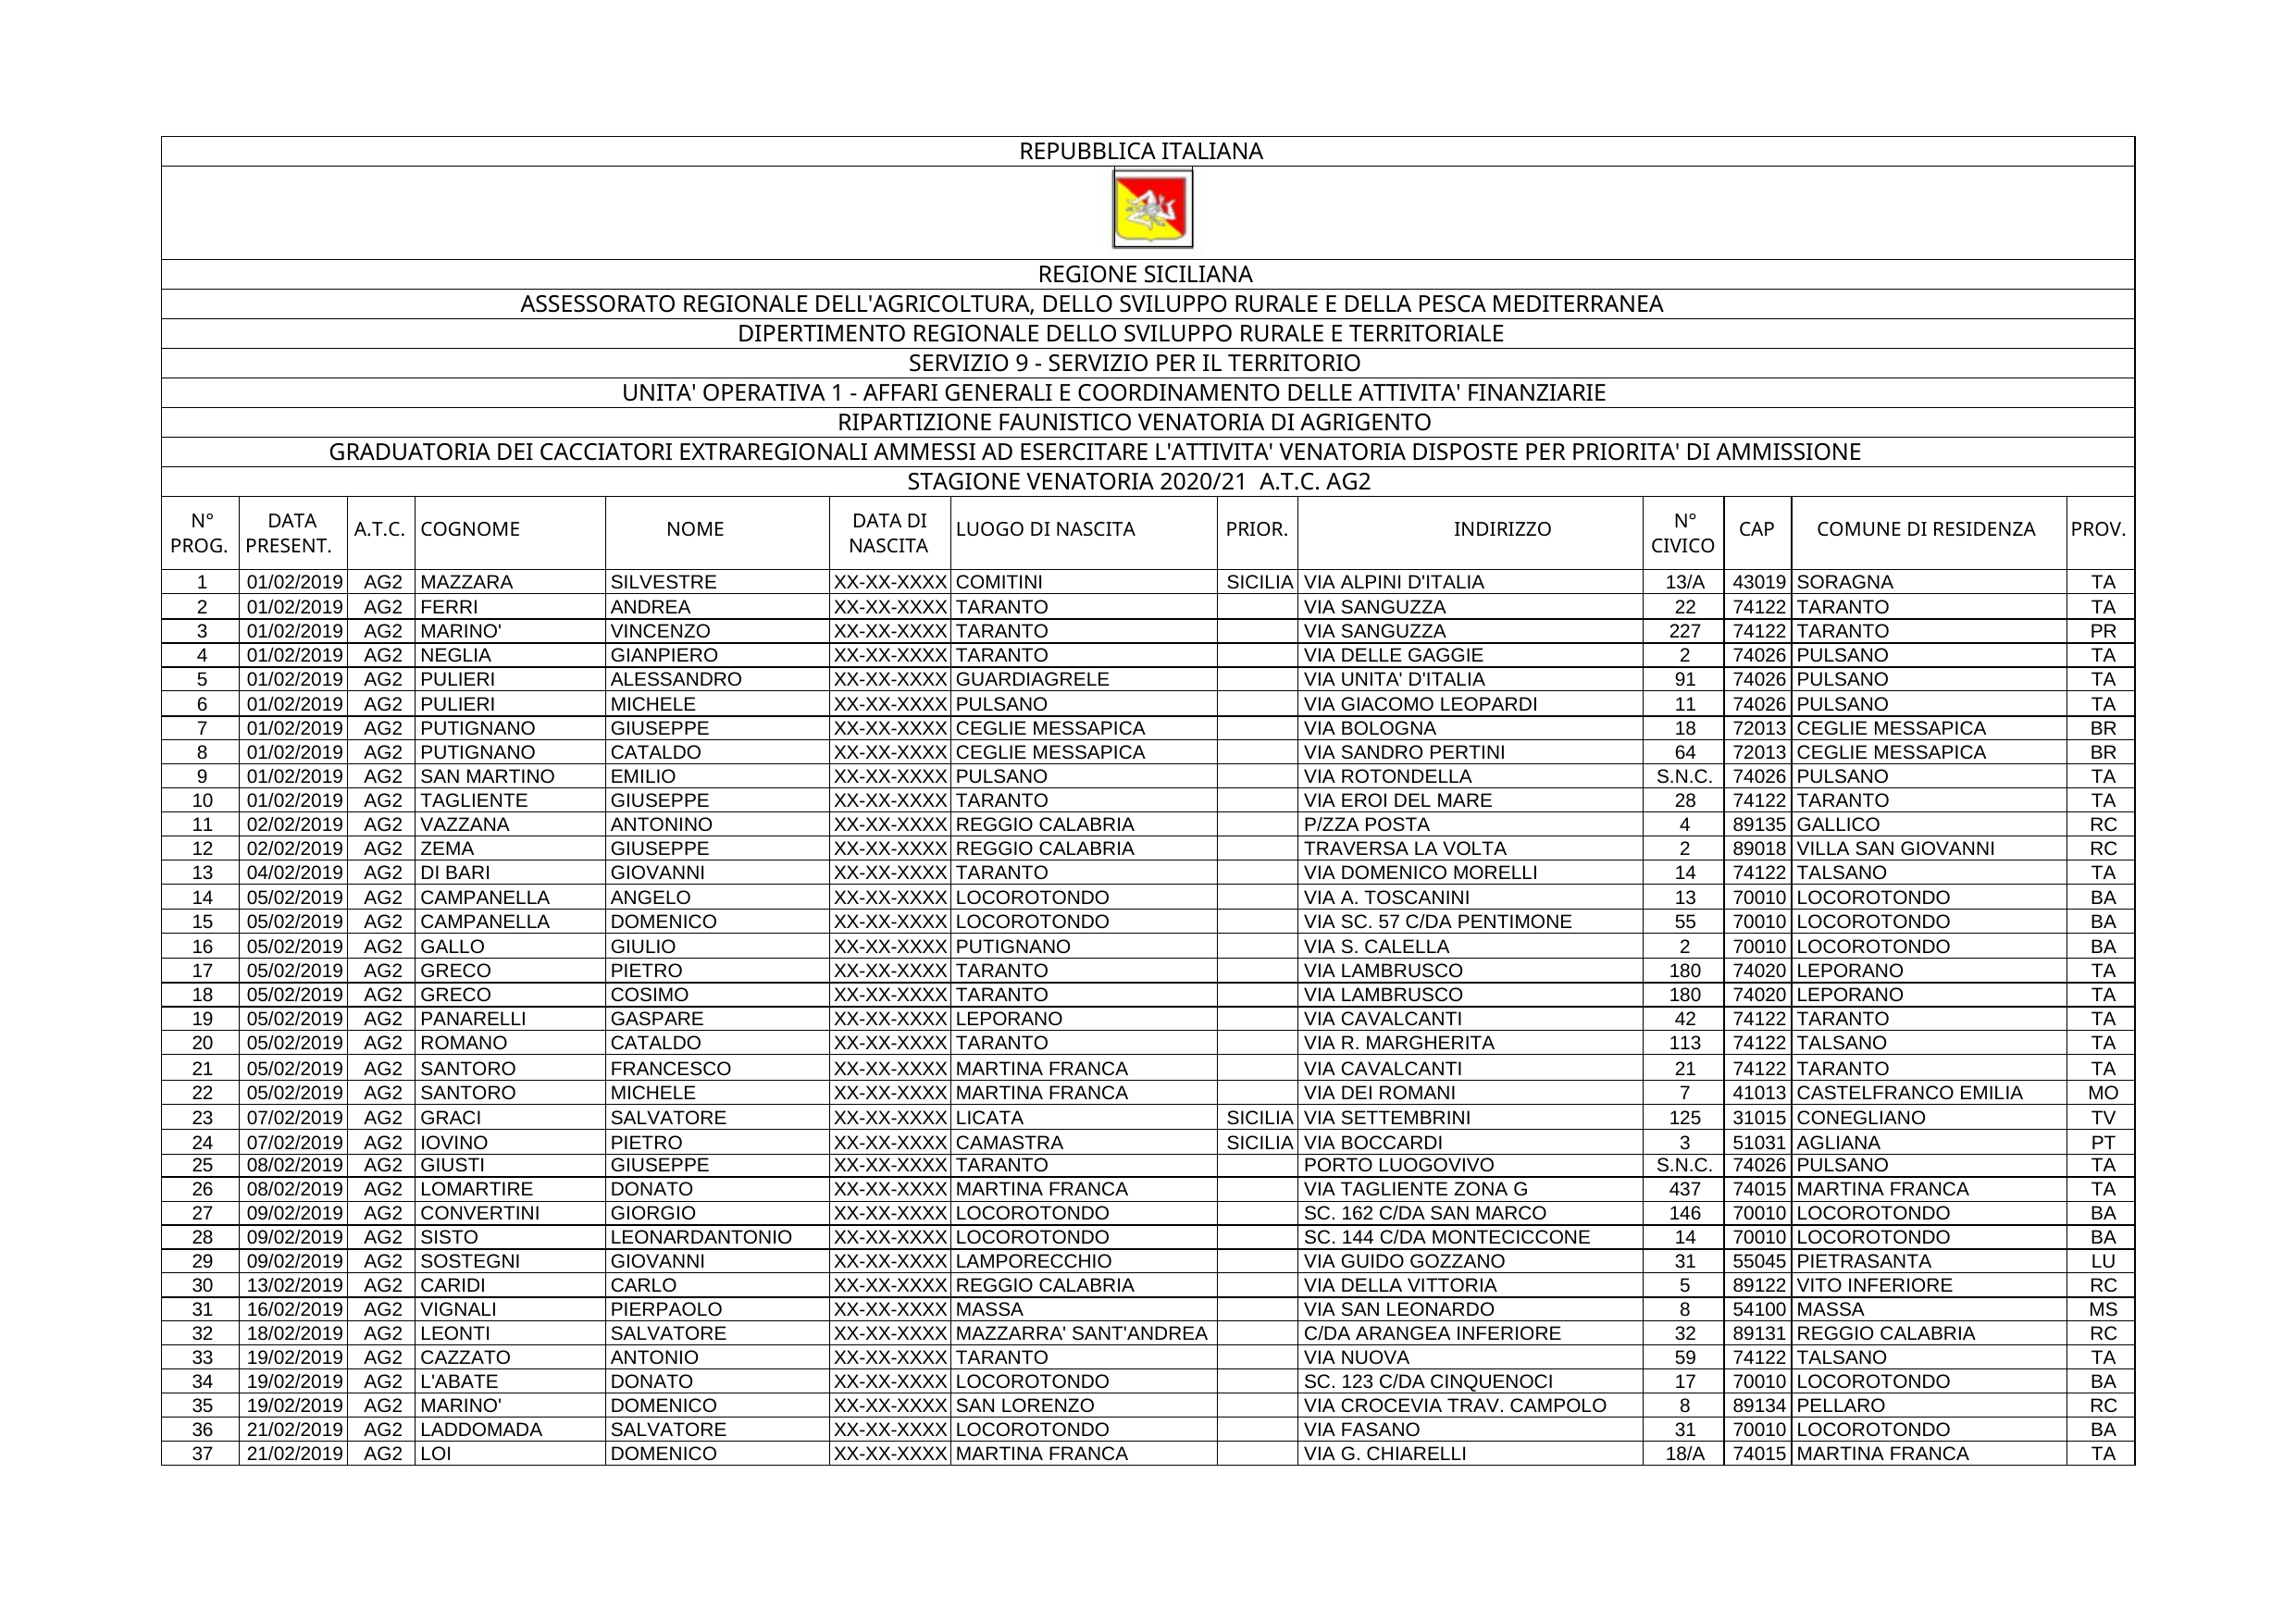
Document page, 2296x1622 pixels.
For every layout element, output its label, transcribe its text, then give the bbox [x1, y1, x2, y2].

table_cell XX-XX-XXXX [830, 1130, 950, 1154]
table_cell VINCENZO [606, 620, 829, 642]
table_cell VIA BOCCARDI [1298, 1130, 1643, 1154]
table_cell 3 [162, 620, 239, 642]
table_cell 89018 [1725, 836, 1791, 860]
table_cell GIOVANNI [606, 1250, 829, 1272]
table_cell CONVERTINI [416, 1202, 605, 1224]
table_cell VIA EROI DEL MARE [1298, 788, 1643, 811]
table_cell AG2 [348, 1418, 415, 1441]
table_cell BA [2067, 910, 2134, 933]
table_cell MARINO' [416, 1393, 605, 1417]
table_cell 19/02/2019 [240, 1369, 347, 1393]
table_cell XX-XX-XXXX [830, 1055, 950, 1080]
table_cell 16/02/2019 [240, 1298, 347, 1320]
table_cell 74015 [1725, 1178, 1791, 1200]
table_cell VIA SETTEMBRINI [1298, 1105, 1643, 1129]
table_cell 74122 [1725, 620, 1791, 642]
table_cell 21/02/2019 [240, 1418, 347, 1441]
table_cell TA [2067, 1442, 2134, 1465]
table_cell LOMARTIRE [416, 1178, 605, 1200]
table_cell BA [2067, 1202, 2134, 1224]
table_cell AG2 [348, 861, 415, 884]
table_cell 54100 [1725, 1298, 1791, 1320]
table_cell DIPERTIMENTO REGIONALE DELLO SVILUPPO RURALE E TERRITORIALE [162, 319, 2134, 348]
table_cell 01/02/2019 [240, 668, 347, 690]
table_cell TALSANO [1793, 1345, 2066, 1368]
table_cell 22 [162, 1081, 239, 1103]
table_cell 89135 [1725, 812, 1791, 836]
table_cell TRAVERSA LA VOLTA [1298, 836, 1643, 860]
table_cell LEPORANO [1793, 984, 2066, 1006]
table_cell MAZZARA [416, 570, 605, 593]
table_cell DONATO [606, 1369, 829, 1393]
table_cell AG2 [348, 764, 415, 787]
table_cell 01/02/2019 [240, 570, 347, 593]
table_cell [1218, 861, 1297, 884]
table_cell 05/02/2019 [240, 910, 347, 933]
table_cell C/DA ARANGEA INFERIORE [1298, 1321, 1643, 1344]
table_cell ALESSANDRO [606, 668, 829, 690]
table_cell DOMENICO [606, 1393, 829, 1417]
table_cell CEGLIE MESSAPICA [951, 740, 1217, 763]
table_cell LU [2067, 1250, 2134, 1272]
table_cell COSIMO [606, 984, 829, 1006]
table_cell [1218, 740, 1297, 763]
table_cell 3 [1644, 1130, 1723, 1154]
table_cell LOCOROTONDO [951, 1202, 1217, 1224]
table_cell VILLA SAN GIOVANNI [1793, 836, 2066, 860]
table_cell [1218, 1418, 1297, 1441]
table_cell GIUSEPPE [606, 788, 829, 811]
table_cell [1218, 1178, 1297, 1200]
table_cell 05/02/2019 [240, 1081, 347, 1103]
table_cell 28 [1644, 788, 1723, 811]
table_cell 41013 [1725, 1081, 1791, 1103]
table_cell 9 [162, 764, 239, 787]
table_cell XX-XX-XXXX [830, 934, 950, 958]
table_cell 33 [162, 1345, 239, 1368]
table_cell LEPORANO [951, 1008, 1217, 1030]
table_cell XX-XX-XXXX [830, 812, 950, 836]
table_cell TARANTO [951, 959, 1217, 982]
table_cell TA [2067, 691, 2134, 715]
table_cell BR [2067, 740, 2134, 763]
table_cell SERVIZIO 9 - SERVIZIO PER IL TERRITORIO [162, 349, 2134, 378]
table_cell RC [2067, 1393, 2134, 1417]
table_cell SORAGNA [1793, 570, 2066, 593]
table_cell [1218, 885, 1297, 909]
table_cell NEGLIA [416, 644, 605, 666]
table_cell GRACI [416, 1105, 605, 1129]
table_cell BA [2067, 885, 2134, 909]
table_cell DI BARI [416, 861, 605, 884]
table_cell CEGLIE MESSAPICA [1793, 717, 2066, 739]
table_cell 18 [162, 984, 239, 1006]
table_cell MARTINA FRANCA [1793, 1178, 2066, 1200]
table_cell TA [2067, 1031, 2134, 1054]
table_cell MARTINA FRANCA [951, 1081, 1217, 1103]
table_cell DOMENICO [606, 1442, 829, 1465]
table_cell COGNOME [416, 497, 605, 569]
table_cell VIA UNITA' D'ITALIA [1298, 668, 1643, 690]
table_cell LICATA [951, 1105, 1217, 1129]
table_cell 32 [162, 1321, 239, 1344]
table_cell 07/02/2019 [240, 1130, 347, 1154]
table_cell 36 [162, 1418, 239, 1441]
table_cell PIERPAOLO [606, 1298, 829, 1320]
table_cell LOCOROTONDO [1793, 934, 2066, 958]
table_cell 2 [162, 594, 239, 618]
table_cell 5 [1644, 1273, 1723, 1296]
table_cell PULSANO [1793, 764, 2066, 787]
table_cell PUTIGNANO [951, 934, 1217, 958]
table_cell AG2 [348, 1442, 415, 1465]
table_cell PRIOR. [1218, 497, 1297, 569]
table_cell TA [2067, 788, 2134, 811]
table_cell MARTINA FRANCA [951, 1055, 1217, 1080]
table_cell [1218, 910, 1297, 933]
table_cell 31 [162, 1298, 239, 1320]
table_cell 8 [162, 740, 239, 763]
table_cell COMITINI [951, 570, 1217, 593]
table_cell 05/02/2019 [240, 1055, 347, 1080]
table_cell DATA PRESENT. [240, 497, 347, 569]
table_cell 05/02/2019 [240, 984, 347, 1006]
table_cell PULSANO [951, 764, 1217, 787]
table_cell REGGIO CALABRIA [951, 1273, 1217, 1296]
table_cell VIA S. CALELLA [1298, 934, 1643, 958]
table_cell XX-XX-XXXX [830, 1155, 950, 1176]
table_cell VIA G. CHIARELLI [1298, 1442, 1643, 1465]
table_cell XX-XX-XXXX [830, 764, 950, 787]
table_cell 74026 [1725, 668, 1791, 690]
table_cell 8 [1644, 1298, 1723, 1320]
picture [154, 127, 2141, 1471]
table_cell LEPORANO [1793, 959, 2066, 982]
table_cell ANDREA [606, 594, 829, 618]
table_cell 91 [1644, 668, 1723, 690]
table_cell 6 [162, 691, 239, 715]
table_cell 89131 [1725, 1321, 1791, 1344]
table_cell 15 [162, 910, 239, 933]
table_cell AG2 [348, 668, 415, 690]
table_cell [1218, 1393, 1297, 1417]
table_cell 70010 [1725, 1369, 1791, 1393]
table_cell MICHELE [606, 1081, 829, 1103]
table_cell TARANTO [1793, 1008, 2066, 1030]
table_cell LUOGO DI NASCITA [951, 497, 1217, 569]
table_cell SICILIA [1218, 1130, 1297, 1154]
table_cell XX-XX-XXXX [830, 861, 950, 884]
table_cell LOI [416, 1442, 605, 1465]
table_cell 437 [1644, 1178, 1723, 1200]
table_cell 11 [162, 812, 239, 836]
table_cell AG2 [348, 1105, 415, 1129]
table_cell VIA SANGUZZA [1298, 620, 1643, 642]
table_cell 13 [1644, 885, 1723, 909]
table_cell 05/02/2019 [240, 1031, 347, 1054]
table_cell VIA GIACOMO LEOPARDI [1298, 691, 1643, 715]
table_cell [1218, 1008, 1297, 1030]
table_cell PIETRASANTA [1793, 1250, 2066, 1272]
table_cell LADDOMADA [416, 1418, 605, 1441]
table_cell TALSANO [1793, 861, 2066, 884]
table_cell 4 [1644, 812, 1723, 836]
table_cell 70010 [1725, 934, 1791, 958]
table_cell 8 [1644, 1393, 1723, 1417]
table_cell PULSANO [1793, 644, 2066, 666]
table_cell PELLARO [1793, 1393, 2066, 1417]
table_cell SALVATORE [606, 1418, 829, 1441]
table_cell TARANTO [951, 644, 1217, 666]
table_cell GALLO [416, 934, 605, 958]
table_cell TA [2067, 1178, 2134, 1200]
table_cell 74020 [1725, 959, 1791, 982]
table_cell 02/02/2019 [240, 812, 347, 836]
table_cell LOCOROTONDO [1793, 1202, 2066, 1224]
table_cell TA [2067, 1155, 2134, 1176]
table_cell LOCOROTONDO [951, 910, 1217, 933]
table_cell PULIERI [416, 691, 605, 715]
table_cell AG2 [348, 620, 415, 642]
table_cell VAZZANA [416, 812, 605, 836]
table_cell 74026 [1725, 1155, 1791, 1176]
table_cell SAN LORENZO [951, 1393, 1217, 1417]
table_cell PULSANO [1793, 668, 2066, 690]
table_cell TARANTO [951, 861, 1217, 884]
table_cell TARANTO [1793, 594, 2066, 618]
table_cell [162, 246, 2134, 259]
table_cell 01/02/2019 [240, 644, 347, 666]
table_cell XX-XX-XXXX [830, 594, 950, 618]
table_cell AG2 [348, 1130, 415, 1154]
table_cell 21 [1644, 1055, 1723, 1080]
table_cell SOSTEGNI [416, 1250, 605, 1272]
table_cell SAN MARTINO [416, 764, 605, 787]
table_cell 74122 [1725, 1345, 1791, 1368]
table_cell AG2 [348, 1393, 415, 1417]
table_cell [1218, 959, 1297, 982]
table_cell 32 [1644, 1321, 1723, 1344]
table_cell EMILIO [606, 764, 829, 787]
table_cell 19/02/2019 [240, 1393, 347, 1417]
table_cell VIA NUOVA [1298, 1345, 1643, 1368]
table_cell DOMENICO [606, 910, 829, 933]
table_cell 05/02/2019 [240, 885, 347, 909]
table_cell 70010 [1725, 1202, 1791, 1224]
table_cell XX-XX-XXXX [830, 1008, 950, 1030]
table_cell GIUSEPPE [606, 717, 829, 739]
table_cell 07/02/2019 [240, 1105, 347, 1129]
table_cell 28 [162, 1226, 239, 1248]
table_cell 20 [162, 1031, 239, 1054]
table_cell LEONTI [416, 1321, 605, 1344]
table_cell [1218, 1081, 1297, 1103]
table_cell LEONARDANTONIO [606, 1226, 829, 1248]
table_cell 74020 [1725, 984, 1791, 1006]
table_cell VIA TAGLIENTE ZONA G [1298, 1178, 1643, 1200]
table_cell TARANTO [1793, 1055, 2066, 1080]
table_cell AG2 [348, 1369, 415, 1393]
table_cell CEGLIE MESSAPICA [1793, 740, 2066, 763]
table_cell N° PROG. [162, 497, 239, 569]
table_cell AG2 [348, 1055, 415, 1080]
table_cell [1218, 764, 1297, 787]
table_cell MASSA [1793, 1298, 2066, 1320]
table_cell XX-XX-XXXX [830, 570, 950, 593]
table_cell A.T.C. [348, 497, 415, 569]
table_cell XX-XX-XXXX [830, 1369, 950, 1393]
table_cell 74026 [1725, 691, 1791, 715]
table_cell MASSA [951, 1298, 1217, 1320]
table_cell AG2 [348, 1321, 415, 1344]
table_cell LOCOROTONDO [1793, 1418, 2066, 1441]
table_cell [1218, 1321, 1297, 1344]
table_cell [1218, 812, 1297, 836]
table_cell VIA GUIDO GOZZANO [1298, 1250, 1643, 1272]
table_cell SC. 123 C/DA CINQUENOCI [1298, 1369, 1643, 1393]
table_cell XX-XX-XXXX [830, 1321, 950, 1344]
table_cell SANTORO [416, 1081, 605, 1103]
table_cell 19 [162, 1008, 239, 1030]
table_cell L'ABATE [416, 1369, 605, 1393]
table_cell GIUSTI [416, 1155, 605, 1176]
table_cell TV [2067, 1105, 2134, 1129]
table_cell TARANTO [951, 984, 1217, 1006]
table_cell PIETRO [606, 959, 829, 982]
table_cell 227 [1644, 620, 1723, 642]
table_cell VIA ROTONDELLA [1298, 764, 1643, 787]
table_cell SALVATORE [606, 1321, 829, 1344]
table_cell TARANTO [951, 1155, 1217, 1176]
table_cell MARTINA FRANCA [951, 1178, 1217, 1200]
table_cell RC [2067, 1321, 2134, 1344]
table_cell AG2 [348, 1250, 415, 1272]
table_cell 74122 [1725, 594, 1791, 618]
table_cell 30 [162, 1273, 239, 1296]
table_cell BA [2067, 1418, 2134, 1441]
table_cell VIA R. MARGHERITA [1298, 1031, 1643, 1054]
table_cell 29 [162, 1250, 239, 1272]
table_cell AG2 [348, 1031, 415, 1054]
table_cell NOME [606, 497, 829, 569]
table_cell 31 [1644, 1418, 1723, 1441]
table_cell VIA SAN LEONARDO [1298, 1298, 1643, 1320]
table_cell 7 [162, 717, 239, 739]
table_cell CAP [1725, 497, 1791, 569]
table_cell VITO INFERIORE [1793, 1273, 2066, 1296]
table_cell XX-XX-XXXX [830, 984, 950, 1006]
table_cell GIUSEPPE [606, 836, 829, 860]
table_cell XX-XX-XXXX [830, 1442, 950, 1465]
table_cell XX-XX-XXXX [830, 1345, 950, 1368]
table_cell AG2 [348, 1008, 415, 1030]
table_cell RIPARTIZIONE FAUNISTICO VENATORIA DI AGRIGENTO [162, 408, 2134, 437]
table_cell VIA FASANO [1298, 1418, 1643, 1441]
table_cell TA [2067, 1345, 2134, 1368]
table_cell [1218, 1273, 1297, 1296]
table_cell VIA LAMBRUSCO [1298, 984, 1643, 1006]
table_cell TA [2067, 1055, 2134, 1080]
table_cell AG2 [348, 644, 415, 666]
table_cell 146 [1644, 1202, 1723, 1224]
table_cell XX-XX-XXXX [830, 1393, 950, 1417]
table_cell 43019 [1725, 570, 1791, 593]
table_cell VIA CAVALCANTI [1298, 1055, 1643, 1080]
table_cell CAZZATO [416, 1345, 605, 1368]
table_cell GIULIO [606, 934, 829, 958]
table_cell 74122 [1725, 788, 1791, 811]
table_cell REGIONE SICILIANA [162, 260, 2134, 289]
table_cell XX-XX-XXXX [830, 885, 950, 909]
table_cell 55 [1644, 910, 1723, 933]
table_cell 70010 [1725, 1226, 1791, 1248]
table_cell CARIDI [416, 1273, 605, 1296]
table_cell PORTO LUOGOVIVO [1298, 1155, 1643, 1176]
table_cell AG2 [348, 740, 415, 763]
table_cell PULIERI [416, 668, 605, 690]
table_cell 74026 [1725, 644, 1791, 666]
table_cell TA [2067, 570, 2134, 593]
table_cell VIA A. TOSCANINI [1298, 885, 1643, 909]
table_cell TAGLIENTE [416, 788, 605, 811]
table_cell 180 [1644, 959, 1723, 982]
table_cell TARANTO [1793, 788, 2066, 811]
table_cell TARANTO [1793, 620, 2066, 642]
table_cell [1193, 167, 2134, 246]
table_cell LOCOROTONDO [951, 1369, 1217, 1393]
table_cell 13/A [1644, 570, 1723, 593]
table_cell LOCOROTONDO [951, 1226, 1217, 1248]
table_cell 42 [1644, 1008, 1723, 1030]
table_cell XX-XX-XXXX [830, 740, 950, 763]
table_cell VIA SANDRO PERTINI [1298, 740, 1643, 763]
table_cell 09/02/2019 [240, 1202, 347, 1224]
table_cell CATALDO [606, 1031, 829, 1054]
table_cell LOCOROTONDO [1793, 885, 2066, 909]
table_cell REGGIO CALABRIA [1793, 1321, 2066, 1344]
table_cell XX-XX-XXXX [830, 1298, 950, 1320]
table_cell 1 [162, 570, 239, 593]
table_cell 01/02/2019 [240, 788, 347, 811]
table_cell 74122 [1725, 861, 1791, 884]
table_cell 18/A [1644, 1442, 1723, 1465]
table_cell COMUNE DI RESIDENZA [1793, 497, 2066, 569]
table_cell [1218, 644, 1297, 666]
table_cell [1218, 1226, 1297, 1248]
table_cell XX-XX-XXXX [830, 1202, 950, 1224]
table_cell 89134 [1725, 1393, 1791, 1417]
table_cell FERRI [416, 594, 605, 618]
table_cell 05/02/2019 [240, 934, 347, 958]
table_cell 70010 [1725, 1418, 1791, 1441]
table_cell 5 [162, 668, 239, 690]
table_cell BA [2067, 934, 2134, 958]
table_cell [1115, 167, 1192, 246]
table_cell P/ZZA POSTA [1298, 812, 1643, 836]
table_cell S.N.C. [1644, 764, 1723, 787]
table_cell ZEMA [416, 836, 605, 860]
table_cell AG2 [348, 1081, 415, 1103]
table_header REPUBBLICA ITALIANA [162, 137, 2134, 166]
table_cell TARANTO [951, 788, 1217, 811]
table_cell STAGIONE VENATORIA 2020/21 A.T.C. AG2 [162, 467, 2134, 496]
table_cell PR [2067, 620, 2134, 642]
table_cell 23 [162, 1105, 239, 1129]
table_cell 05/02/2019 [240, 1008, 347, 1030]
table_cell 25 [162, 1155, 239, 1176]
table_cell 4 [162, 644, 239, 666]
table_cell DONATO [606, 1178, 829, 1200]
table_cell 13/02/2019 [240, 1273, 347, 1296]
table_cell XX-XX-XXXX [830, 1418, 950, 1441]
table_cell XX-XX-XXXX [830, 836, 950, 860]
table_cell 17 [162, 959, 239, 982]
table_cell SISTO [416, 1226, 605, 1248]
table_cell 59 [1644, 1345, 1723, 1368]
table_cell XX-XX-XXXX [830, 644, 950, 666]
table_cell TA [2067, 861, 2134, 884]
table_cell AG2 [348, 1345, 415, 1368]
table_cell [1218, 836, 1297, 860]
table_cell XX-XX-XXXX [830, 1105, 950, 1129]
table_cell ANGELO [606, 885, 829, 909]
table_cell TALSANO [1793, 1031, 2066, 1054]
table_cell 89122 [1725, 1273, 1791, 1296]
table_cell 01/02/2019 [240, 594, 347, 618]
table_cell AG2 [348, 812, 415, 836]
table_cell 2 [1644, 644, 1723, 666]
table_cell LOCOROTONDO [951, 1418, 1217, 1441]
table_cell [1218, 1250, 1297, 1272]
table_cell 113 [1644, 1031, 1723, 1054]
table_cell [1218, 668, 1297, 690]
table_cell AG2 [348, 1273, 415, 1296]
table_cell [1218, 691, 1297, 715]
table_cell PIETRO [606, 1130, 829, 1154]
table_cell XX-XX-XXXX [830, 691, 950, 715]
table_cell VIA SANGUZZA [1298, 594, 1643, 618]
table_cell GIORGIO [606, 1202, 829, 1224]
table_cell [1218, 788, 1297, 811]
table_cell VIA CAVALCANTI [1298, 1008, 1643, 1030]
table_cell PULSANO [951, 691, 1217, 715]
table_cell 31 [1644, 1250, 1723, 1272]
table_cell VIA DEI ROMANI [1298, 1081, 1643, 1103]
table_cell PT [2067, 1130, 2134, 1154]
table_cell RC [2067, 1273, 2134, 1296]
table_cell MS [2067, 1298, 2134, 1320]
table_cell XX-XX-XXXX [830, 1273, 950, 1296]
table_cell TA [2067, 764, 2134, 787]
table_cell S.N.C. [1644, 1155, 1723, 1176]
table_cell 55045 [1725, 1250, 1791, 1272]
table_cell AG2 [348, 717, 415, 739]
table_cell 2 [1644, 836, 1723, 860]
table_cell VIA DELLE GAGGIE [1298, 644, 1643, 666]
table_cell CASTELFRANCO EMILIA [1793, 1081, 2066, 1103]
table_cell 14 [1644, 861, 1723, 884]
table_cell [162, 167, 1114, 246]
table_cell ANTONINO [606, 812, 829, 836]
table_cell TA [2067, 644, 2134, 666]
table_cell 72013 [1725, 740, 1791, 763]
table_cell XX-XX-XXXX [830, 1250, 950, 1272]
table_cell AG2 [348, 984, 415, 1006]
table_cell SC. 162 C/DA SAN MARCO [1298, 1202, 1643, 1224]
table_cell 7 [1644, 1081, 1723, 1103]
table_cell GUARDIAGRELE [951, 668, 1217, 690]
table_cell 18/02/2019 [240, 1321, 347, 1344]
table_cell 125 [1644, 1105, 1723, 1129]
table_cell N° CIVICO [1644, 497, 1723, 569]
table_cell VIA DOMENICO MORELLI [1298, 861, 1643, 884]
table_cell BR [2067, 717, 2134, 739]
table_cell [1218, 1345, 1297, 1368]
table_cell TA [2067, 984, 2134, 1006]
table_cell 08/02/2019 [240, 1178, 347, 1200]
table_cell [1218, 717, 1297, 739]
table_cell 74122 [1725, 1055, 1791, 1080]
table_cell PROV. [2067, 497, 2134, 569]
table_cell [1218, 1369, 1297, 1393]
table_cell REGGIO CALABRIA [951, 836, 1217, 860]
table_cell PUTIGNANO [416, 740, 605, 763]
table_cell AG2 [348, 934, 415, 958]
table_cell INDIRIZZO [1298, 497, 1643, 569]
table_cell 34 [162, 1369, 239, 1393]
table_cell ASSESSORATO REGIONALE DELL'AGRICOLTURA, DELLO SVILUPPO RURALE E DELLA PESCA MEDITERRANEA [162, 290, 2134, 318]
table_cell VIA SC. 57 C/DA PENTIMONE [1298, 910, 1643, 933]
table_cell ROMANO [416, 1031, 605, 1054]
table_cell 24 [162, 1130, 239, 1154]
table_cell PUTIGNANO [416, 717, 605, 739]
table_cell BA [2067, 1369, 2134, 1393]
table_cell AG2 [348, 1226, 415, 1248]
table_cell MARTINA FRANCA [1793, 1442, 2066, 1465]
table_cell XX-XX-XXXX [830, 1226, 950, 1248]
table_cell 64 [1644, 740, 1723, 763]
table_cell TA [2067, 668, 2134, 690]
table_cell SICILIA [1218, 1105, 1297, 1129]
table_cell VIA DELLA VITTORIA [1298, 1273, 1643, 1296]
table_cell 05/02/2019 [240, 959, 347, 982]
table_cell AG2 [348, 788, 415, 811]
table_cell 01/02/2019 [240, 620, 347, 642]
table_cell CEGLIE MESSAPICA [951, 717, 1217, 739]
table_cell XX-XX-XXXX [830, 1031, 950, 1054]
table_cell CARLO [606, 1273, 829, 1296]
table_cell 19/02/2019 [240, 1345, 347, 1368]
table_cell XX-XX-XXXX [830, 959, 950, 982]
table_cell [1218, 984, 1297, 1006]
table_cell TA [2067, 594, 2134, 618]
table_cell 16 [162, 934, 239, 958]
table_cell 11 [1644, 691, 1723, 715]
table_cell CONEGLIANO [1793, 1105, 2066, 1129]
table_cell GASPARE [606, 1008, 829, 1030]
table_cell CAMPANELLA [416, 910, 605, 933]
table_cell GIOVANNI [606, 861, 829, 884]
table_cell LOCOROTONDO [951, 885, 1217, 909]
table_cell DATA DI NASCITA [830, 497, 950, 569]
table_cell 09/02/2019 [240, 1226, 347, 1248]
table_cell AG2 [348, 1178, 415, 1200]
table_cell AG2 [348, 1298, 415, 1320]
table_cell MICHELE [606, 691, 829, 715]
table_cell XX-XX-XXXX [830, 668, 950, 690]
table_cell REGGIO CALABRIA [951, 812, 1217, 836]
table_cell 180 [1644, 984, 1723, 1006]
table_cell GRADUATORIA DEI CACCIATORI EXTRAREGIONALI AMMESSI AD ESERCITARE L'ATTIVITA' VENATORIA DISPOSTE PER PRIORITA' DI AMMISSIONE [162, 438, 2134, 465]
table_cell FRANCESCO [606, 1055, 829, 1080]
table_cell MO [2067, 1081, 2134, 1103]
table_cell TA [2067, 1008, 2134, 1030]
table_cell TARANTO [951, 1345, 1217, 1368]
table_cell GRECO [416, 959, 605, 982]
table_cell 14 [1644, 1226, 1723, 1248]
table_cell XX-XX-XXXX [830, 788, 950, 811]
table_cell ANTONIO [606, 1345, 829, 1368]
table_cell TARANTO [951, 594, 1217, 618]
table_cell TARANTO [951, 620, 1217, 642]
table_cell 31015 [1725, 1105, 1791, 1129]
table_cell 51031 [1725, 1130, 1791, 1154]
table_cell SANTORO [416, 1055, 605, 1080]
table_cell XX-XX-XXXX [830, 1178, 950, 1200]
table_cell UNITA' OPERATIVA 1 - AFFARI GENERALI E COORDINAMENTO DELLE ATTIVITA' FINANZIARIE [162, 378, 2134, 406]
table_cell GIANPIERO [606, 644, 829, 666]
table_cell 10 [162, 788, 239, 811]
table_cell 22 [1644, 594, 1723, 618]
table_cell VIA CROCEVIA TRAV. CAMPOLO [1298, 1393, 1643, 1417]
table_cell PULSANO [1793, 691, 2066, 715]
table_cell TA [2067, 959, 2134, 982]
table_cell SILVESTRE [606, 570, 829, 593]
table_cell XX-XX-XXXX [830, 717, 950, 739]
table_cell 14 [162, 885, 239, 909]
table_cell 26 [162, 1178, 239, 1200]
table_cell 2 [1644, 934, 1723, 958]
table_cell AG2 [348, 885, 415, 909]
table_cell XX-XX-XXXX [830, 910, 950, 933]
table_cell 21/02/2019 [240, 1442, 347, 1465]
table_cell VIA LAMBRUSCO [1298, 959, 1643, 982]
table_cell CATALDO [606, 740, 829, 763]
table_cell LOCOROTONDO [1793, 910, 2066, 933]
table_cell 74122 [1725, 1008, 1791, 1030]
table_cell LOCOROTONDO [1793, 1226, 2066, 1248]
table_cell LOCOROTONDO [1793, 1369, 2066, 1393]
table_cell [1218, 620, 1297, 642]
table_cell 12 [162, 836, 239, 860]
table_cell AG2 [348, 910, 415, 933]
table_cell AGLIANA [1793, 1130, 2066, 1154]
table_cell 04/02/2019 [240, 861, 347, 884]
table_cell PANARELLI [416, 1008, 605, 1030]
table_cell MARINO' [416, 620, 605, 642]
table_cell GIUSEPPE [606, 1155, 829, 1176]
table_cell MAZZARRA' SANT'ANDREA [951, 1321, 1217, 1344]
table_cell [1218, 1055, 1297, 1080]
table_cell SICILIA [1218, 570, 1297, 593]
table_cell 01/02/2019 [240, 691, 347, 715]
table_cell VIGNALI [416, 1298, 605, 1320]
table_cell CAMASTRA [951, 1130, 1217, 1154]
table_cell 74122 [1725, 1031, 1791, 1054]
table_cell 08/02/2019 [240, 1155, 347, 1176]
table_cell 13 [162, 861, 239, 884]
table_cell 35 [162, 1393, 239, 1417]
table_cell 21 [162, 1055, 239, 1080]
table_cell [1218, 1031, 1297, 1054]
table_cell AG2 [348, 836, 415, 860]
table_cell AG2 [348, 959, 415, 982]
table_cell [1218, 1298, 1297, 1320]
table_cell SC. 144 C/DA MONTECICCONE [1298, 1226, 1643, 1248]
table_cell AG2 [348, 570, 415, 593]
table_cell 37 [162, 1442, 239, 1465]
table_cell SALVATORE [606, 1105, 829, 1129]
table_cell GRECO [416, 984, 605, 1006]
table_cell 01/02/2019 [240, 764, 347, 787]
table_cell BA [2067, 1226, 2134, 1248]
table_cell PULSANO [1793, 1155, 2066, 1176]
table_cell 72013 [1725, 717, 1791, 739]
table_cell XX-XX-XXXX [830, 1081, 950, 1103]
table_cell [1218, 934, 1297, 958]
table_cell [1218, 1155, 1297, 1176]
table_cell AG2 [348, 594, 415, 618]
table_cell 01/02/2019 [240, 740, 347, 763]
table_cell MARTINA FRANCA [951, 1442, 1217, 1465]
table_cell CAMPANELLA [416, 885, 605, 909]
table_cell 01/02/2019 [240, 717, 347, 739]
table_cell 09/02/2019 [240, 1250, 347, 1272]
table_cell AG2 [348, 691, 415, 715]
table_cell 18 [1644, 717, 1723, 739]
table_cell VIA ALPINI D'ITALIA [1298, 570, 1643, 593]
table_cell [1218, 594, 1297, 618]
table_cell 70010 [1725, 910, 1791, 933]
table_cell AG2 [348, 1202, 415, 1224]
table_cell RC [2067, 836, 2134, 860]
table_cell XX-XX-XXXX [830, 620, 950, 642]
table_cell 02/02/2019 [240, 836, 347, 860]
table_cell IOVINO [416, 1130, 605, 1154]
table_cell 27 [162, 1202, 239, 1224]
table_cell VIA BOLOGNA [1298, 717, 1643, 739]
table_cell 70010 [1725, 885, 1791, 909]
table_cell [1218, 1202, 1297, 1224]
table_cell GALLICO [1793, 812, 2066, 836]
table_cell LAMPORECCHIO [951, 1250, 1217, 1272]
table_cell 74026 [1725, 764, 1791, 787]
table_cell 74015 [1725, 1442, 1791, 1465]
table_cell 17 [1644, 1369, 1723, 1393]
table_cell [1218, 1442, 1297, 1465]
table_cell RC [2067, 812, 2134, 836]
table_cell AG2 [348, 1155, 415, 1176]
table_cell TARANTO [951, 1031, 1217, 1054]
